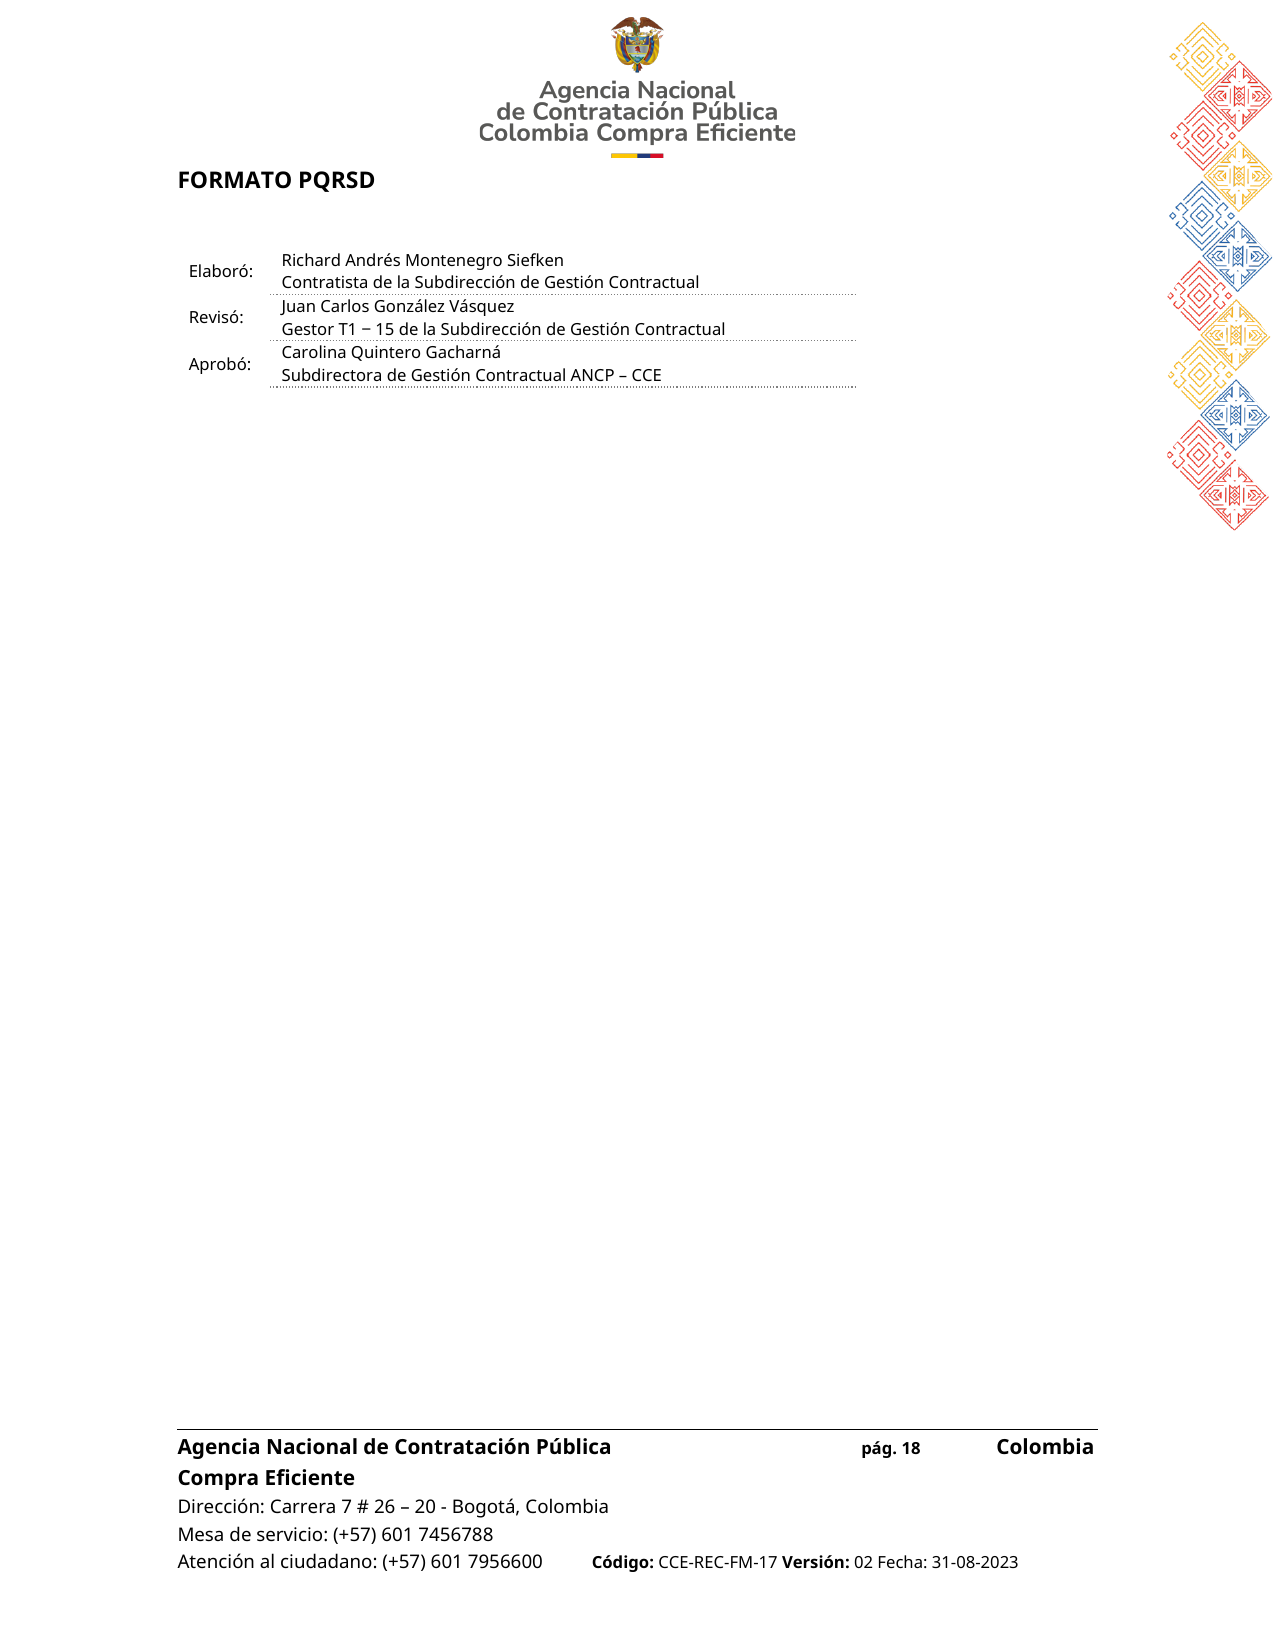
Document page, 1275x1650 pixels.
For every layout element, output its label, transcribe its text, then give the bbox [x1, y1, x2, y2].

table_header Richard Andrés Montenegro Siefken Contratista de la Subdirección de Gestión Contractual [270, 248, 856, 293]
table_cell Aprobó: [177, 340, 270, 386]
picture [1165, 22, 1272, 528]
table_cell Revisó: [177, 294, 270, 340]
table_header Elaboró: [177, 248, 270, 293]
table_cell Carolina Quintero Gacharná Subdirectora de Gestión Contractual ANCP – CCE [270, 340, 856, 386]
table_cell Juan Carlos González Vásquez Gestor T1 ‒ 15 de la Subdirección de Gestión Contractual [270, 294, 856, 340]
picture [479, 17, 796, 158]
